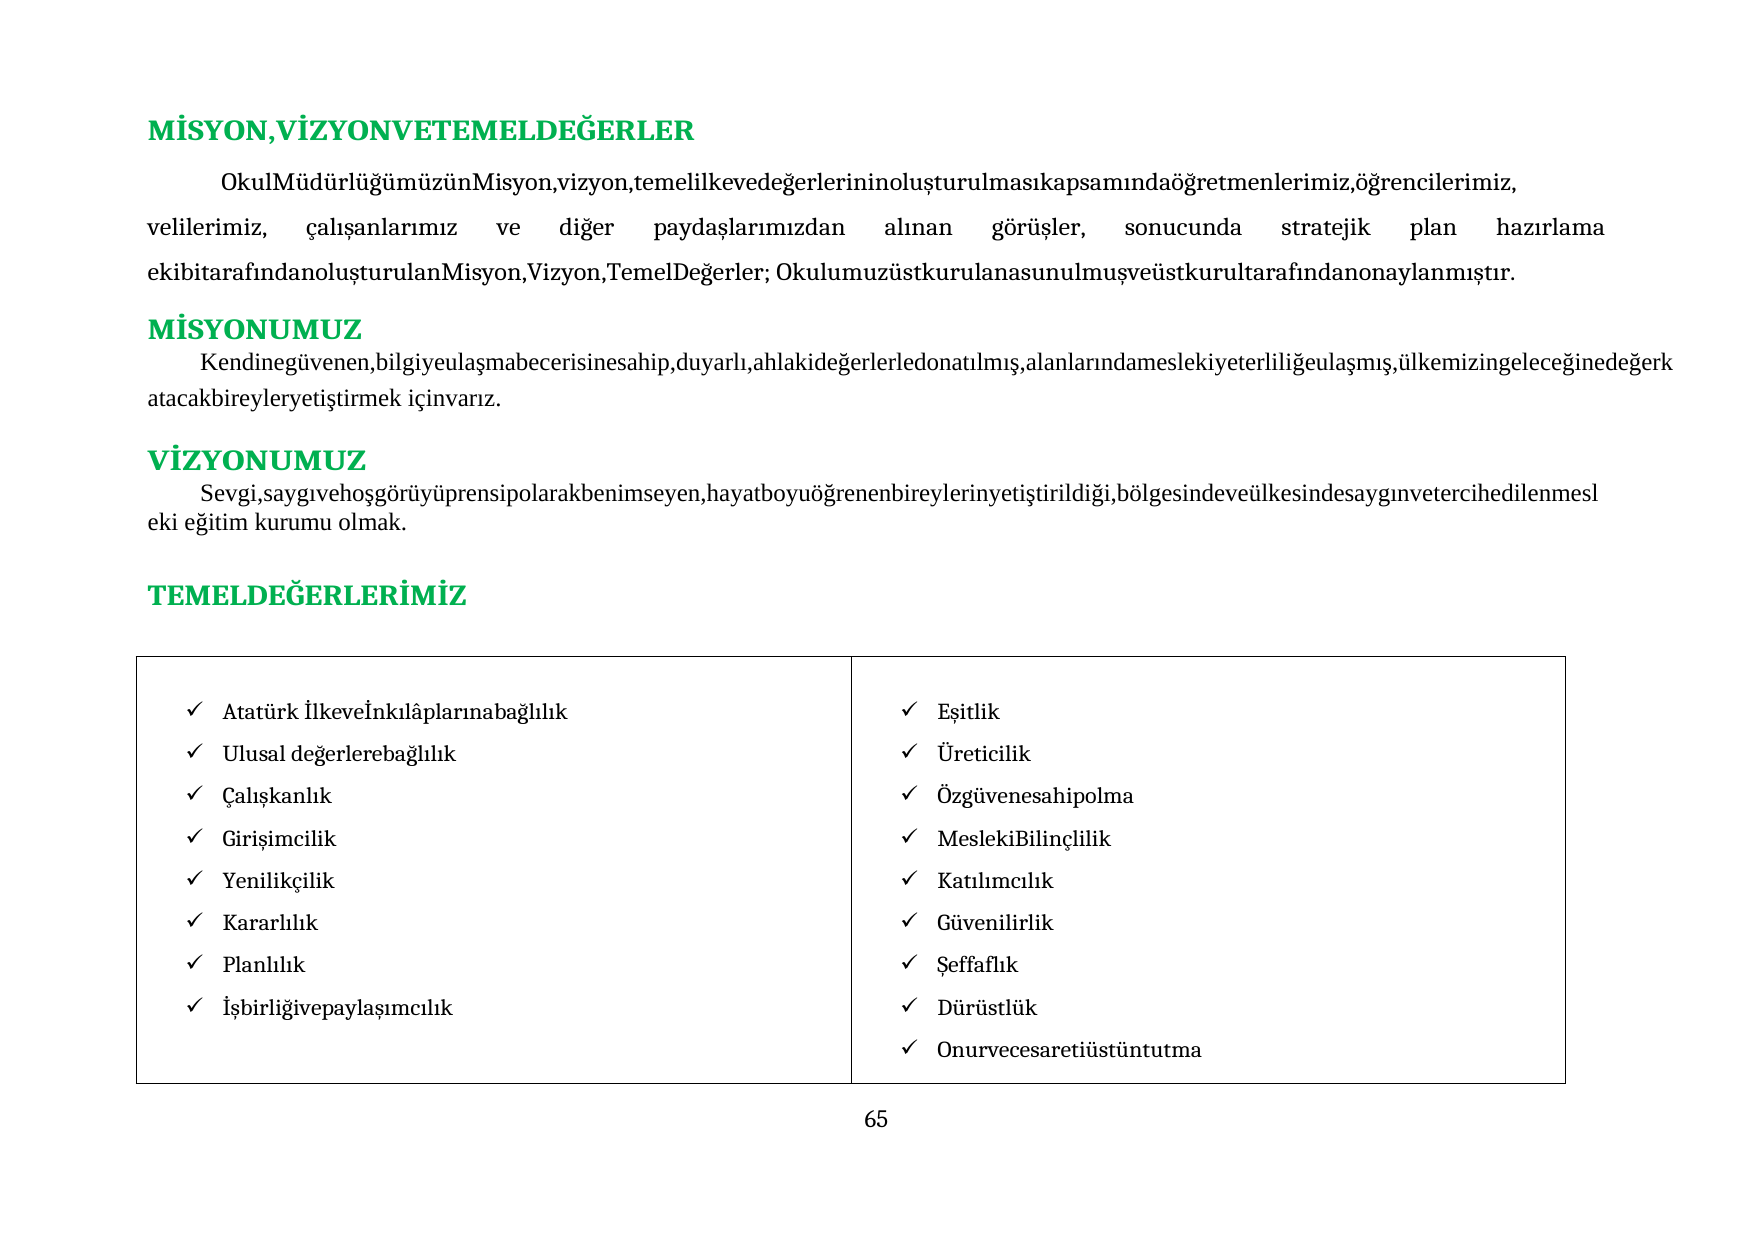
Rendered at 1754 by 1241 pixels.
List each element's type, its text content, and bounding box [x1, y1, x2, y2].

text OkulMüdürlüğümüzünMisyon,vizyon,temelilkevedeğerlerininoluşturulmasıkapsamındaöğretmenlerimiz,öğrencilerimiz, velilerimiz, çalışanlarımız ve diğer paydaşlarımızdan alınan görüşler, sonucunda stratejik plan hazırlama ekibitarafındanoluşturulanMisyon,Vizyon,TemelDeğerler; Okulumuzüstkurulanasunulmuşveüstkurultarafındanonaylanmıştır. [147, 167, 1607, 287]
subtitle TEMELDEĞERLERİMİZ [147, 579, 1681, 613]
table_header Atatürk İlkeveİnkılâplarınabağlılık Ulusal değerlerebağlılık Çalışkanlık Girişimcilik Yenilikçilik Kararlılık Planlılık İşbirliğivepaylaşımcılık [137, 657, 851, 1083]
subtitle VİZYONUMUZ [147, 444, 1681, 478]
text Kendinegüvenen,bilgiyeulaşmabecerisinesahip,duyarlı,ahlakideğerlerledonatılmış,alanlarındameslekiyeterliliğeulaşmış,ülkemizingeleceğinedeğerkatacakbireyleryetiştirmek içinvarız. [147, 347, 1681, 412]
text Sevgi,saygıvehoşgörüyüprensipolarakbenimseyen,hayatboyuöğrenenbireylerinyetiştirildiği,bölgesindeveülkesindesaygınvetercihedilenmesleki eğitim kurumu olmak. [147, 478, 1607, 536]
table_header Eşitlik Üreticilik Özgüvenesahipolma MeslekiBilinçlilik Katılımcılık Güvenilirlik Şeffaflık Dürüstlük Onurvecesaretiüstüntutma [852, 657, 1565, 1083]
subtitle MİSYONUMUZ [147, 313, 1681, 347]
subtitle MİSYON,VİZYONVETEMELDEĞERLER [147, 114, 1681, 148]
